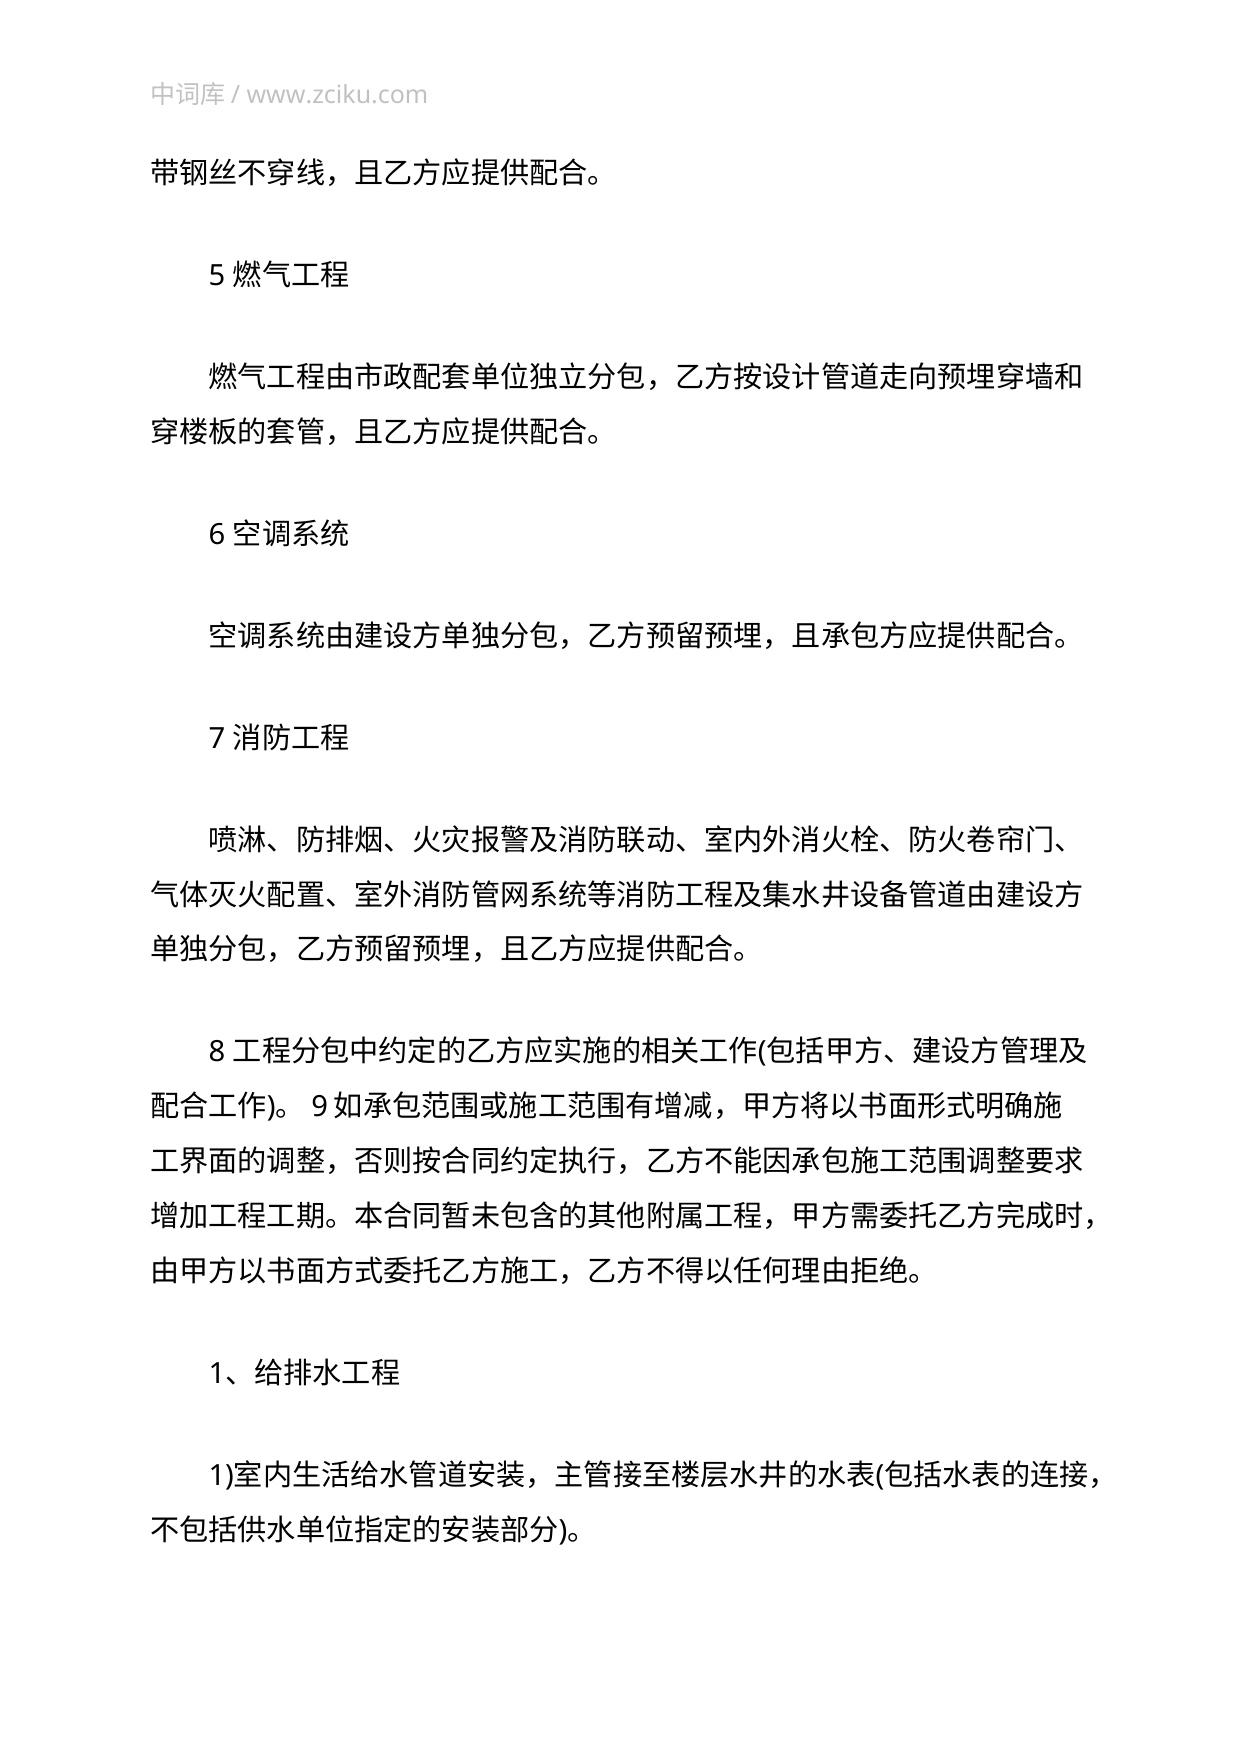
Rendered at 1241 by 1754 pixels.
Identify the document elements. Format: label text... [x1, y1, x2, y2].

text 燃气工程由市政配套单位独立分包，乙方按设计管道走向预埋穿墙和穿楼板的套管，且乙方应提供配合。 [150, 354, 1090, 451]
text 空调系统由建设方单独分包，乙方预留预埋，且承包方应提供配合。 [150, 612, 1090, 655]
text 8 工程分包中约定的乙方应实施的相关工作(包括甲方、建设方管理及配合工作)。 9如承包范围或施工范围有增减，甲方将以书面形式明确施工界面的调整，否则按合同约定执行，乙方不能因承包施工范围调整要求增加工程工期。本合同暂未包含的其他附属工程，甲方需委托乙方完成时，由甲方以书面方式委托乙方施工，乙方不得以任何理由拒绝。 [150, 1028, 1090, 1290]
text 7 消防工程 [150, 714, 1090, 757]
text 1、给排水工程 [150, 1349, 1090, 1392]
text 1)室内生活给水管道安装，主管接至楼层水井的水表(包括水表的连接，不包括供水单位指定的安装部分)。 [150, 1451, 1090, 1549]
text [150, 150, 1090, 192]
text 6 空调系统 [150, 510, 1090, 553]
text 5 燃气工程 [150, 252, 1090, 294]
text 喷淋、防排烟、火灾报警及消防联动、室内外消火栓、防火卷帘门、气体灭火配置、室外消防管网系统等消防工程及集水井设备管道由建设方单独分包，乙方预留预埋，且乙方应提供配合。 [150, 816, 1090, 968]
